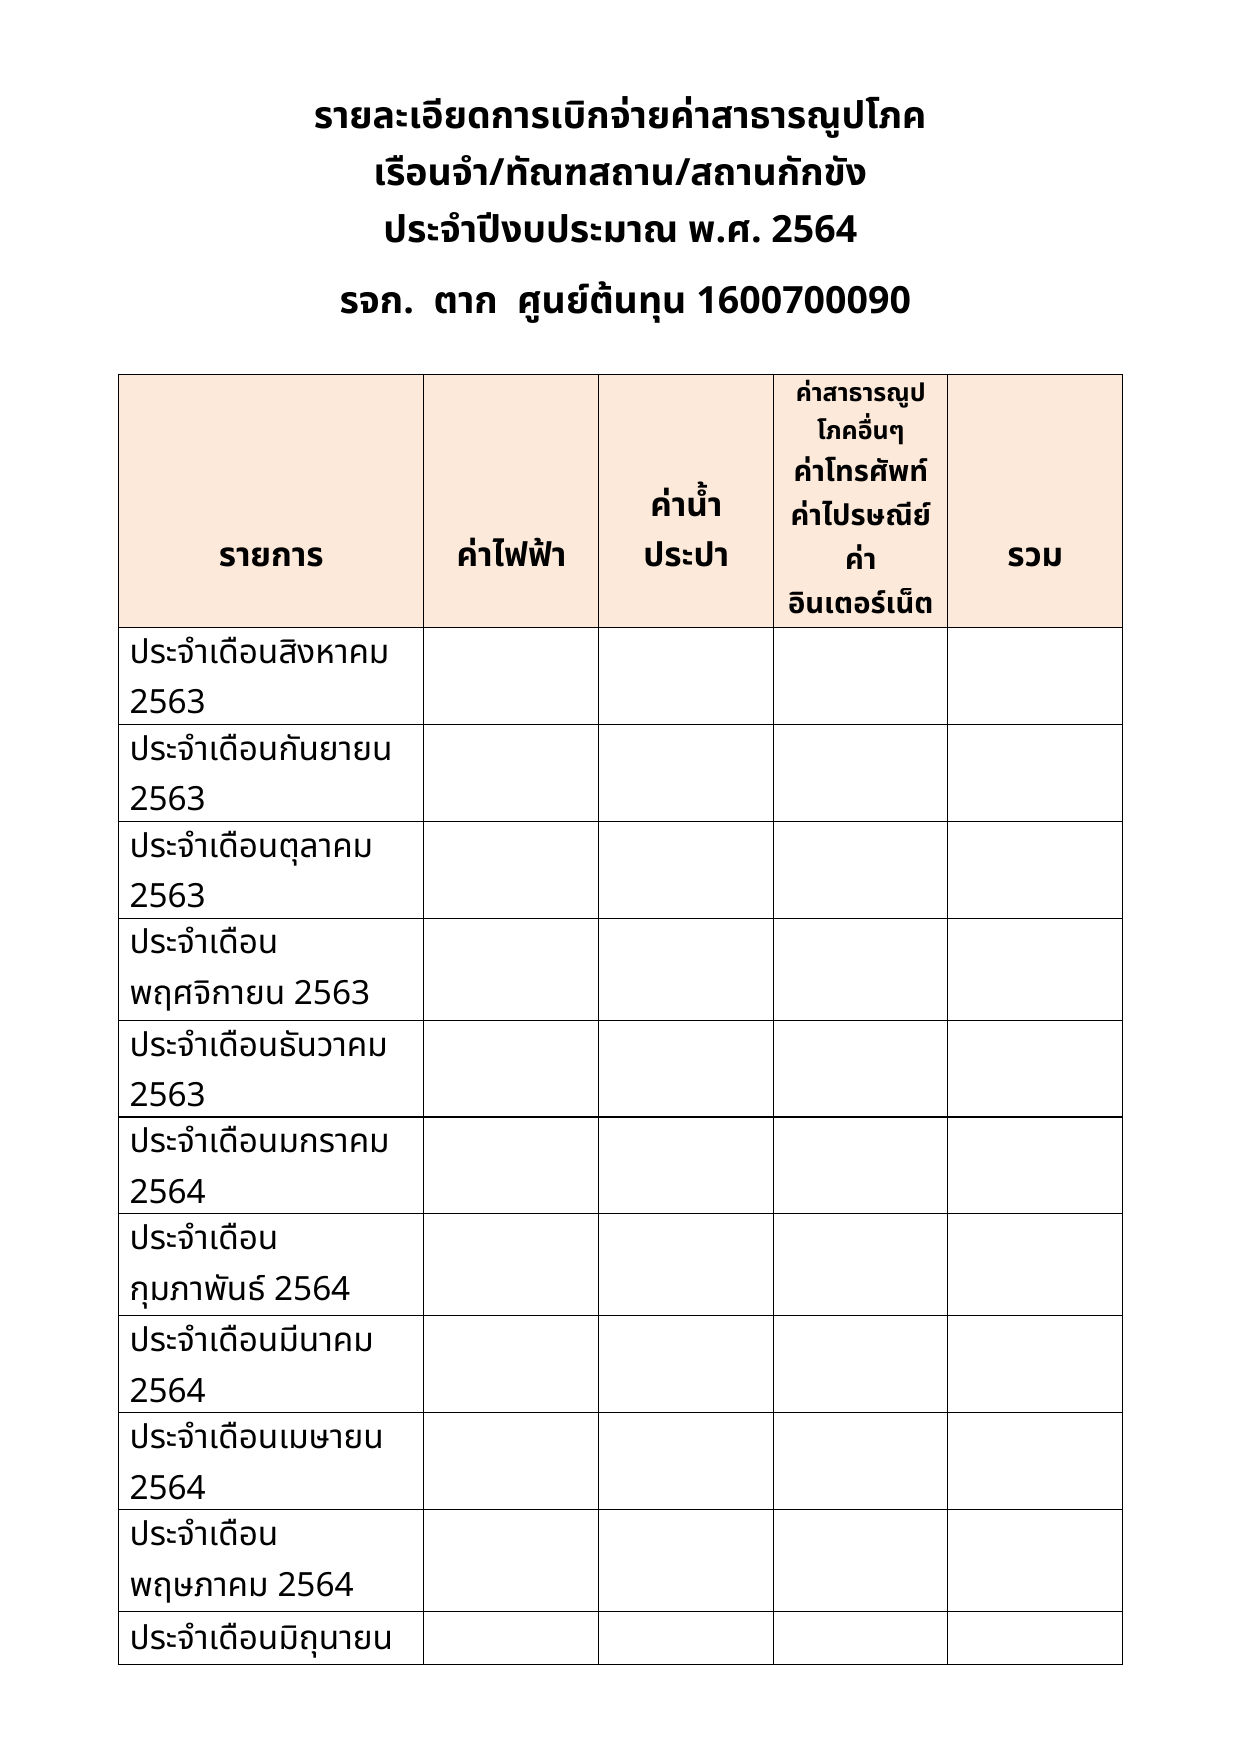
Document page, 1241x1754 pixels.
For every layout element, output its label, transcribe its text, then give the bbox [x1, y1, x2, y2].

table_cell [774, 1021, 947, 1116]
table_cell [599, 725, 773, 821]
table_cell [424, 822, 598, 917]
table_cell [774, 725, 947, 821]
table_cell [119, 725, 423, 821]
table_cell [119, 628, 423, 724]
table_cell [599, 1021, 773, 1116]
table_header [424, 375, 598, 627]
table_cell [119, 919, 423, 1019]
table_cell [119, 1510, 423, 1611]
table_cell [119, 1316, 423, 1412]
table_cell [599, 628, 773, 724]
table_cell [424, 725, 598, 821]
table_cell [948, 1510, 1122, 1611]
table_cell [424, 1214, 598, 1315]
text รจก. ตาก ศูนย์ต้นทุน 1600700090 [118, 273, 1122, 330]
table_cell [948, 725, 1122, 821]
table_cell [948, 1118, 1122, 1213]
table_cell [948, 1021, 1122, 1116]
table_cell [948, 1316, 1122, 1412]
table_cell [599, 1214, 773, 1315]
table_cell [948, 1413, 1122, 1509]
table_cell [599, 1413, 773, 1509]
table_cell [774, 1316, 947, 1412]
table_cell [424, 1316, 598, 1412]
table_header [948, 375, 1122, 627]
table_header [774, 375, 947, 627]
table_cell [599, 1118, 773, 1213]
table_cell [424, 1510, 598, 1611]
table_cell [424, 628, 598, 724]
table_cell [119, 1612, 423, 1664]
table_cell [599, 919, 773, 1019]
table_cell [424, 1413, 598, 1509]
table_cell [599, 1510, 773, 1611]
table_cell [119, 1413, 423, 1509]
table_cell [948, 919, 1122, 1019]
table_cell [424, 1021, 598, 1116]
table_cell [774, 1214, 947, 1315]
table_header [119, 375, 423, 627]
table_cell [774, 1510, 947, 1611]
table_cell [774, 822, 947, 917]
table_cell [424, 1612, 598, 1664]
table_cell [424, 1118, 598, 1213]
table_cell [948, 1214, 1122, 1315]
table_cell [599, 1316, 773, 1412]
text เรือนจำ/ทัณฑสถาน/สถานกักขัง [118, 145, 1122, 202]
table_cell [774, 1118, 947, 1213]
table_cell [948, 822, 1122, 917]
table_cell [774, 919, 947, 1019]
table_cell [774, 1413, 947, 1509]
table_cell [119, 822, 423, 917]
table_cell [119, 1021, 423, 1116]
text ประจำปีงบประมาณ พ.ศ. 2564 [118, 202, 1122, 259]
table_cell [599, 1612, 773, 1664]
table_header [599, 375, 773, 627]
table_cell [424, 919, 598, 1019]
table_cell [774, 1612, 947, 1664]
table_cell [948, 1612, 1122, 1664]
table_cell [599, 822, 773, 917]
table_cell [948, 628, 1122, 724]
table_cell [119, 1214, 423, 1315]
text รายละเอียดการเบิกจ่ายค่าสาธารณูปโภค [118, 89, 1122, 145]
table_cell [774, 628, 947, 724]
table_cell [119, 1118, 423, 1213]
